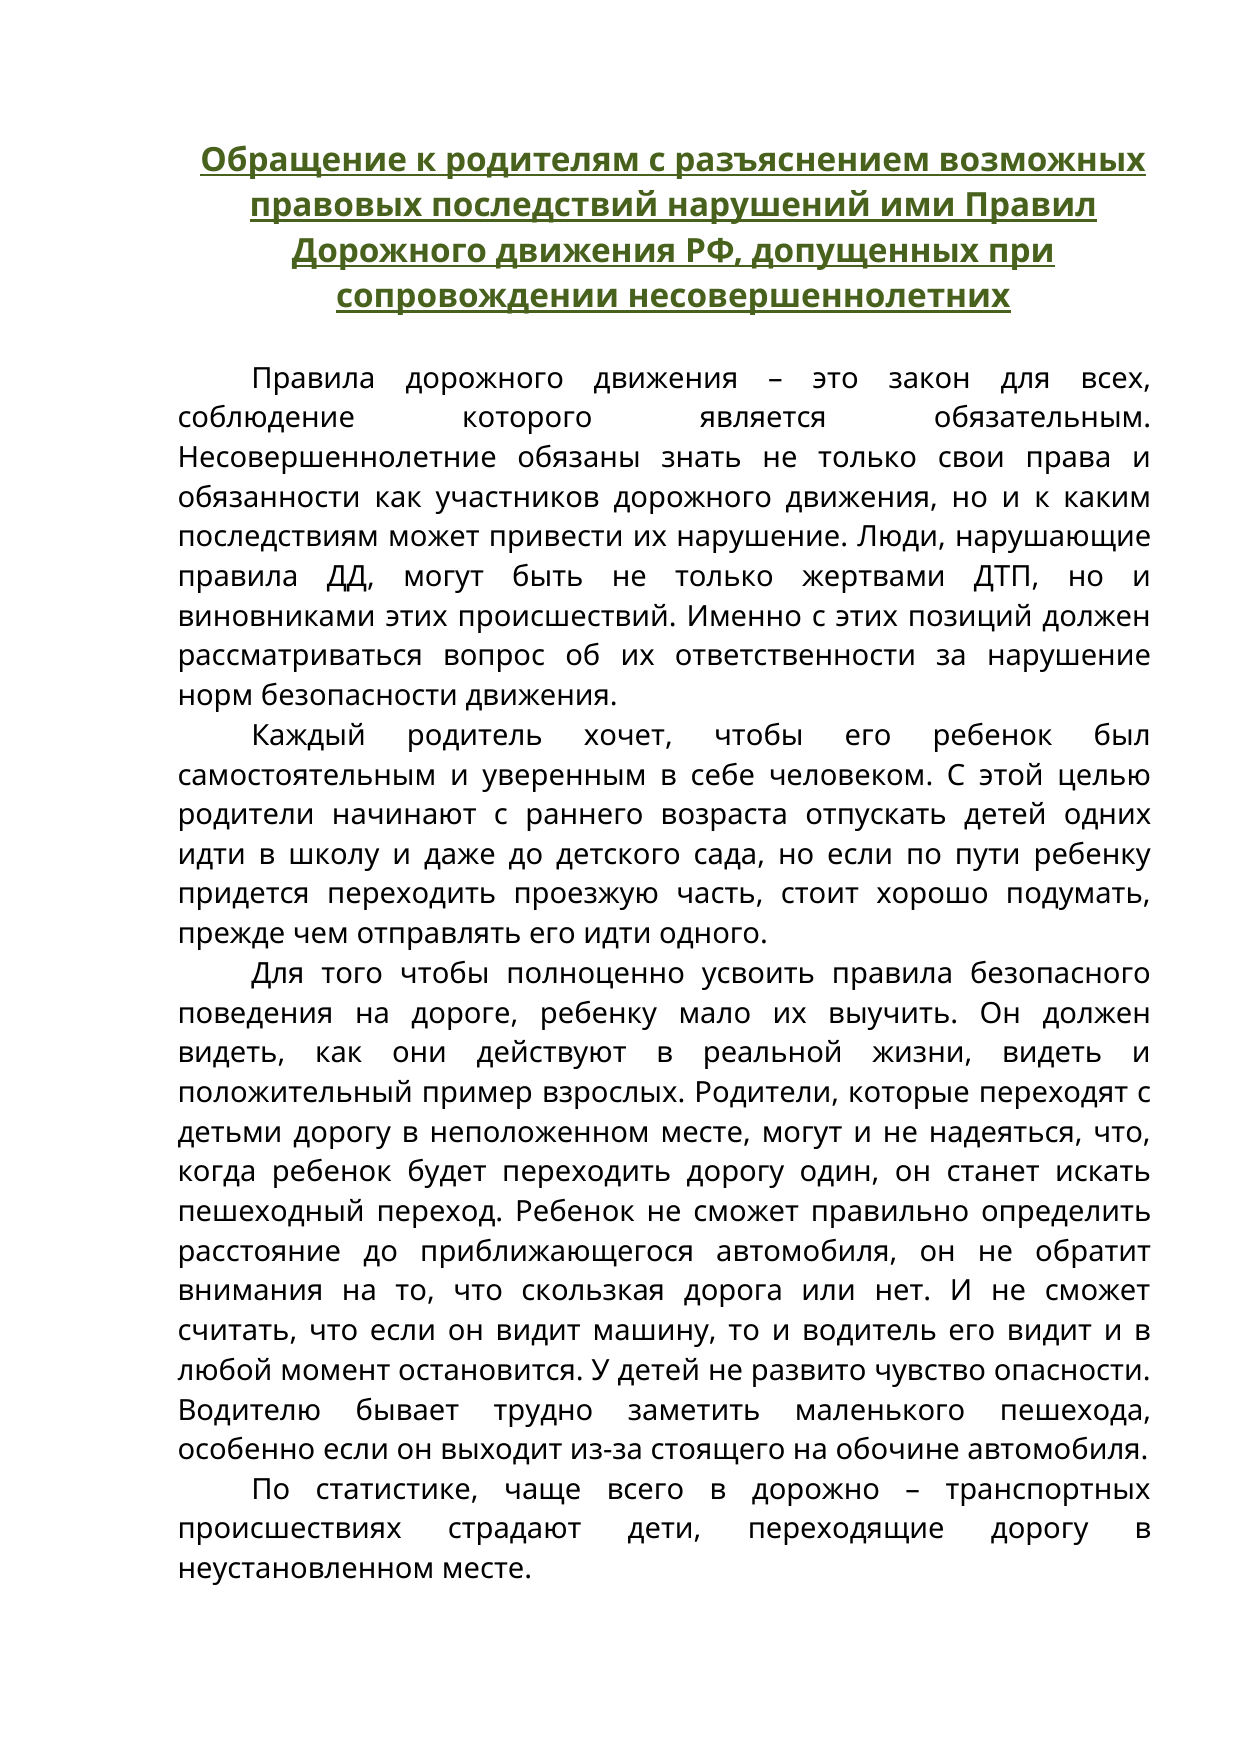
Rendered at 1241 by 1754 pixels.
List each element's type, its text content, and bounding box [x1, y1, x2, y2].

text Для того чтобы полноценно усвоить правила безопасного поведения на дороге, ребенку мало их выучить. Он должен видеть, как они действуют в реальной жизни, видеть и положительный пример взрослых. Родители, которые переходят с детьми дорогу в неположенном месте, могут и не надеяться, что, когда ребенок будет переходить дорогу один, он станет искать пешеходный переход. Ребенок не сможет правильно определить расстояние до приближающегося автомобиля, он не обратит внимания на то, что скользкая дорога или нет. И не сможет считать, что если он видит машину, то и водитель его видит и в любой момент остановится. У детей не развито чувство опасности. Водителю бывает трудно заметить маленького пешехода, особенно если он выходит из-за стоящего на обочине автомобиля. [177, 952, 1152, 1468]
text По статистике, чаще всего в дорожно – транспортных происшествиях страдают дети, переходящие дорогу в неустановленном месте. [177, 1468, 1152, 1587]
text Обращение к родителям с разъяснением возможных правовых последствий нарушений ими Правил Дорожного движения РФ, допущенных при сопровождении несовершеннолетних [194, 136, 1152, 317]
text Каждый родитель хочет, чтобы его ребенок был самостоятельным и уверенным в себе человеком. С этой целью родители начинают с раннего возраста отпускать детей одних идти в школу и даже до детского сада, но если по пути ребенку придется переходить проезжую часть, стоит хорошо подумать, прежде чем отправлять его идти одного. [177, 714, 1152, 952]
text Правила дорожного движения – это закон для всех, соблюдение которого является обязательным. Несовершеннолетние обязаны знать не только свои права и обязанности как участников дорожного движения, но и к каким последствиям может привести их нарушение. Люди, нарушающие правила ДД, могут быть не только жертвами ДТП, но и виновниками этих происшествий. Именно с этих позиций должен рассматриваться вопрос об их ответственности за нарушение норм безопасности движения. [177, 357, 1152, 714]
